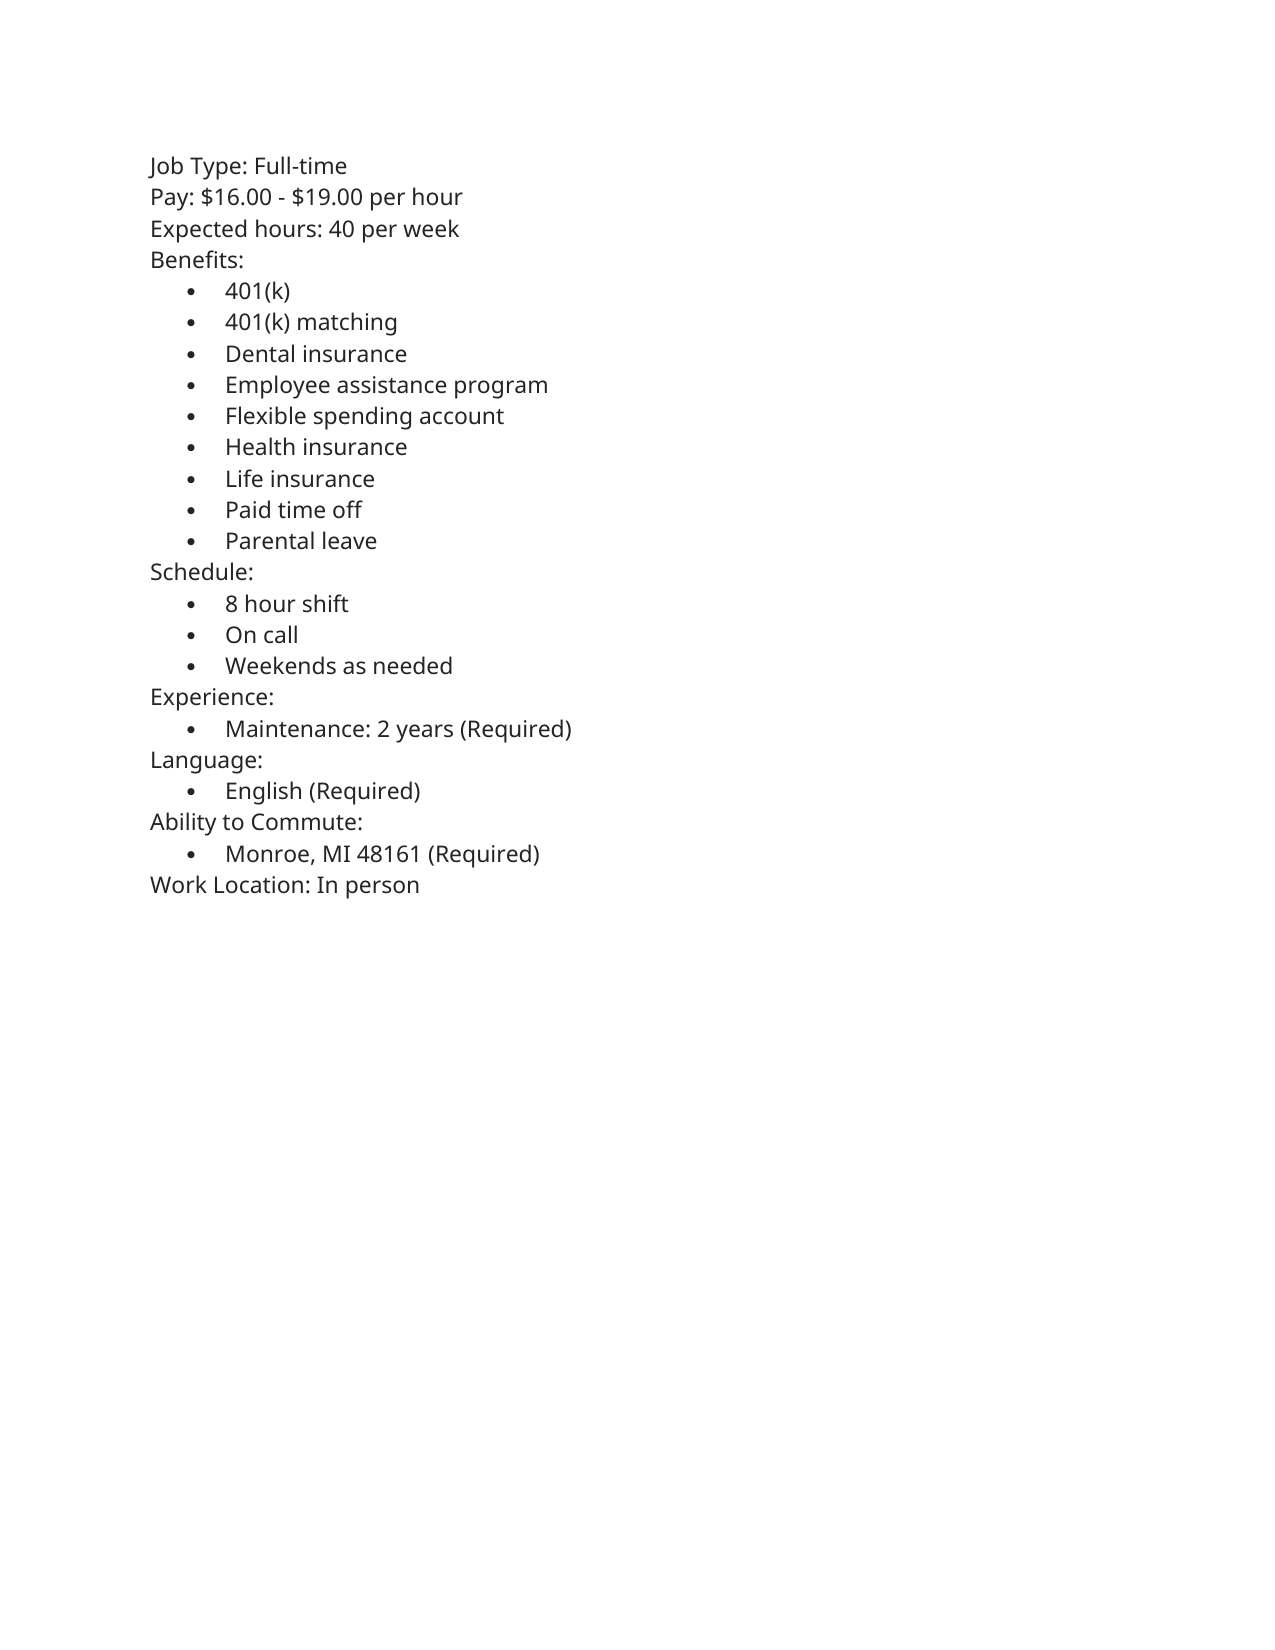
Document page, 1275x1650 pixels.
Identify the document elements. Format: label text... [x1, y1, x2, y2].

text Work Location: In person [150, 869, 1125, 900]
text Schedule: [150, 556, 1125, 587]
list 401(k) [187, 275, 1125, 306]
list Life insurance [187, 462, 1125, 494]
text Job Type: Full-time [150, 150, 1125, 181]
list Parental leave [187, 525, 1125, 556]
list Flexible spending account [187, 400, 1125, 431]
text Experience: [150, 681, 1125, 712]
list Dental insurance [187, 337, 1125, 369]
list English (Required) [187, 775, 1125, 806]
list 8 hour shift [187, 587, 1125, 619]
list Monroe, MI 48161 (Required) [187, 837, 1125, 869]
list Employee assistance program [187, 369, 1125, 400]
text Expected hours: 40 per week [150, 212, 1125, 244]
list Health insurance [187, 431, 1125, 462]
text Ability to Commute: [150, 806, 1125, 837]
list On call [187, 619, 1125, 650]
list Maintenance: 2 years (Required) [187, 712, 1125, 744]
list Weekends as needed [187, 650, 1125, 681]
text Language: [150, 744, 1125, 775]
list Paid time off [187, 494, 1125, 525]
text Benefits: [150, 244, 1125, 275]
list 401(k) matching [187, 306, 1125, 337]
text Pay: $16.00 - $19.00 per hour [150, 181, 1125, 212]
